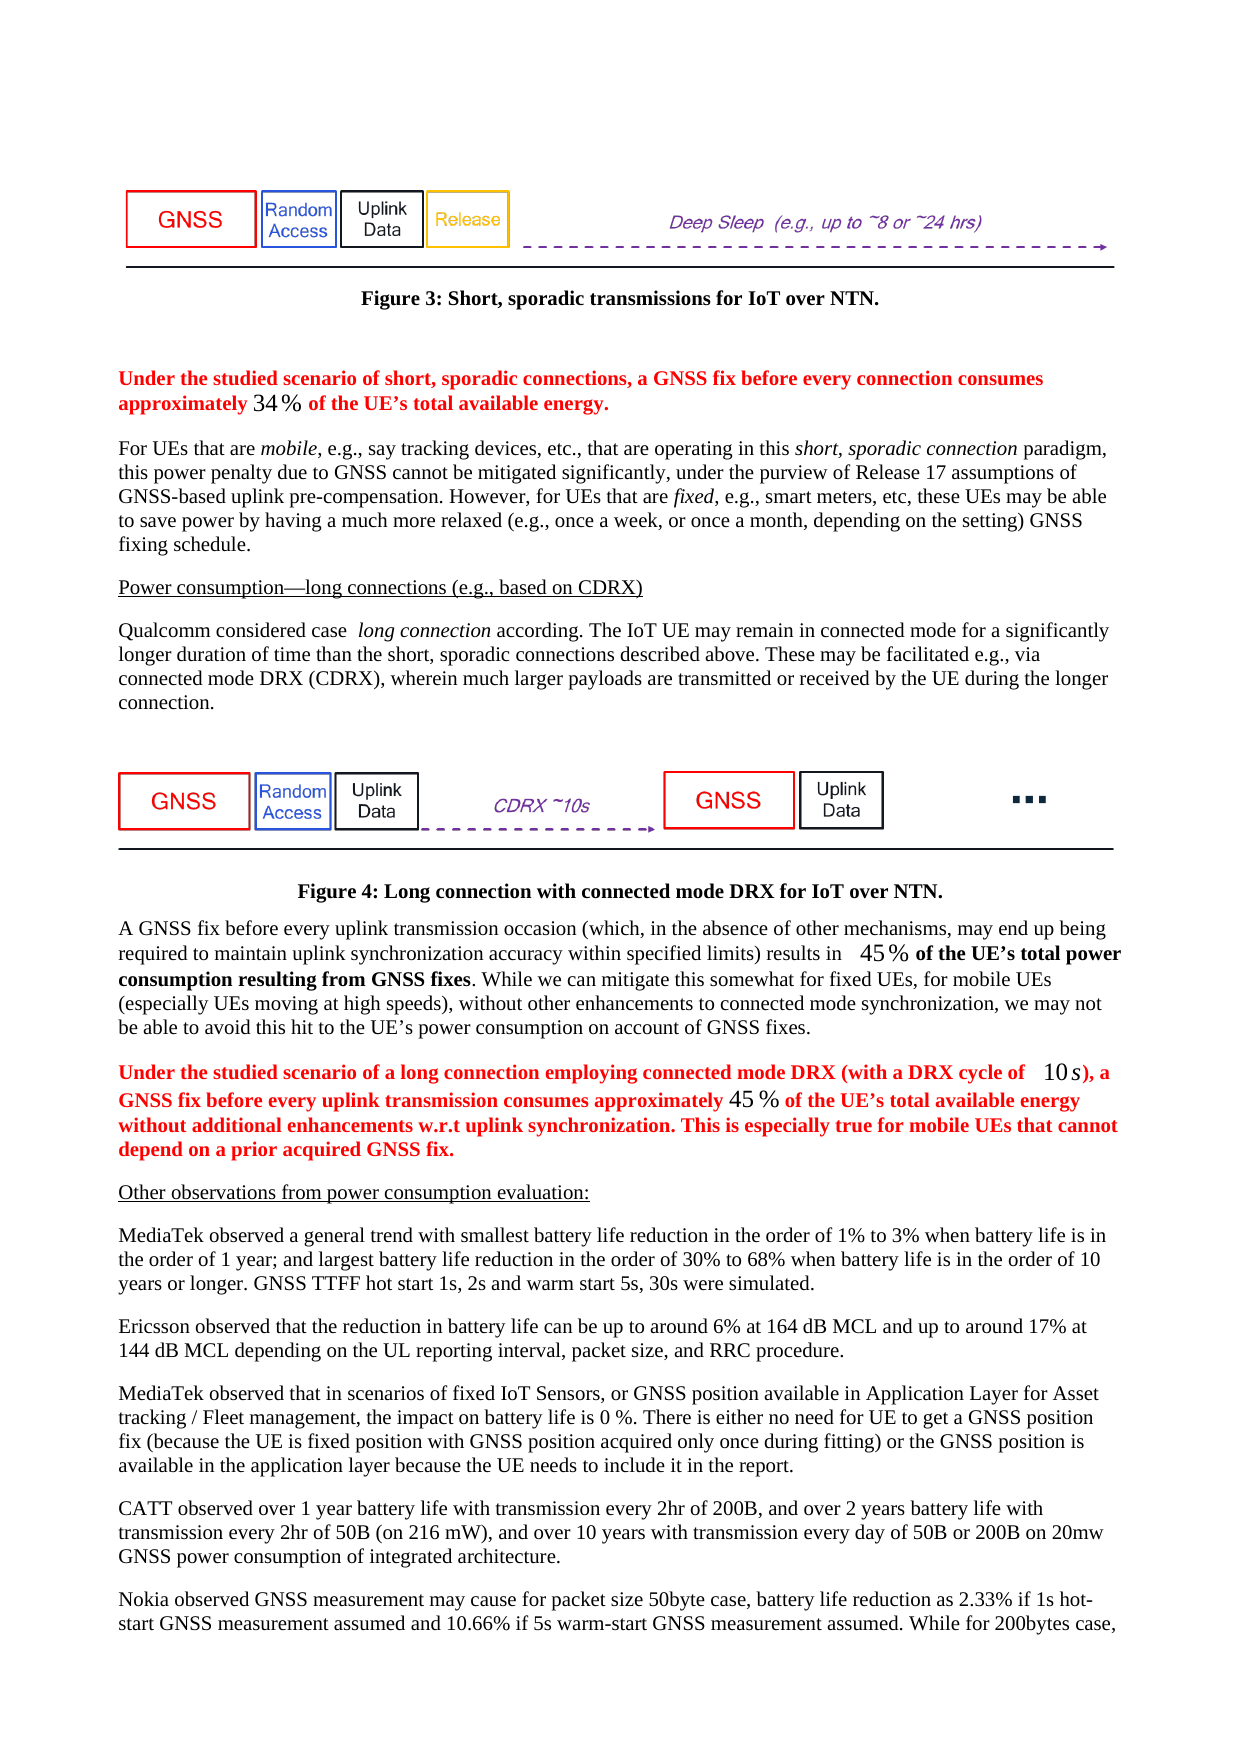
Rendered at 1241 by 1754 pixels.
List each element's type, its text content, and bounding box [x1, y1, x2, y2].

picture [118, 713, 1114, 861]
text For UEs that are mobile, e.g., say tracking devices, etc., that are operating in this short, sporadic connection paradigm, this power penalty due to GNSS cannot be mitigated significantly, under the purview of Release 17 assumptions of GNSS-based uplink pre-compensation. However, for UEs that are fixed, e.g., smart meters, etc, these UEs may be able to save power by having a much more relaxed (e.g., once a week, or once a month, depending on the setting) GNSS fixing schedule. [118, 436, 1122, 556]
text Other observations from power consumption evaluation: [118, 1180, 1122, 1204]
text Ericsson observed that the reduction in battery life can be up to around 6% at 164 dB MCL and up to around 17% at 144 dB MCL depending on the UL reporting interval, packet size, and RRC procedure. [118, 1314, 1122, 1362]
text A GNSS fix before every uplink transmission occasion (which, in the absence of other mechanisms, may end up being required to maintain uplink synchronization accuracy within specified limits) results in of the UE’s total power consumption resulting from GNSS fixes. While we can mitigate this somewhat for fixed UEs, for mobile UEs (especially UEs moving at high speeds), without other enhancements to connected mode synchronization, we may not be able to avoid this hit to the UE’s power consumption on account of GNSS fixes. [118, 916, 1122, 1039]
picture [125, 190, 1115, 268]
text Power consumption—long connections (e.g., based on CDRX) [118, 575, 1122, 599]
text MediaTek observed a general trend with smallest battery life reduction in the order of 1% to 3% when battery life is in the order of 1 year; and largest battery life reduction in the order of 30% to 68% when battery life is in the order of 10 years or longer. GNSS TTFF hot start 1s, 2s and warm start 5s, 30s were simulated. [118, 1223, 1122, 1295]
text CATT observed over 1 year battery life with transmission every 2hr of 200B, and over 2 years battery life with transmission every 2hr of 50B (on 216 mW), and over 10 years with transmission every day of 50B or 200B on 20mw GNSS power consumption of integrated architecture. [118, 1496, 1122, 1568]
text MediaTek observed that in scenarios of fixed IoT Sensors, or GNSS position available in Application Layer for Asset tracking / Fleet management, the impact on battery life is 0 %. There is either no need for UE to get a GNSS position fix (because the UE is fixed position with GNSS position acquired only once during fitting) or the GNSS position is available in the application layer because the UE needs to include it in the report. [118, 1381, 1122, 1477]
text Under the studied scenario of a long connection employing connected mode DRX (with a DRX cycle of ), a GNSS fix before every uplink transmission consumes approximately of the UE’s total available energy without additional enhancements w.r.t uplink synchronization. This is especially true for mobile UEs that cannot depend on a prior acquired GNSS fix. [118, 1058, 1122, 1161]
text Under the studied scenario of short, sporadic connections, a GNSS fix before every connection consumes approximately of the UE’s total available energy. [118, 365, 1122, 417]
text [118, 1587, 1122, 1635]
